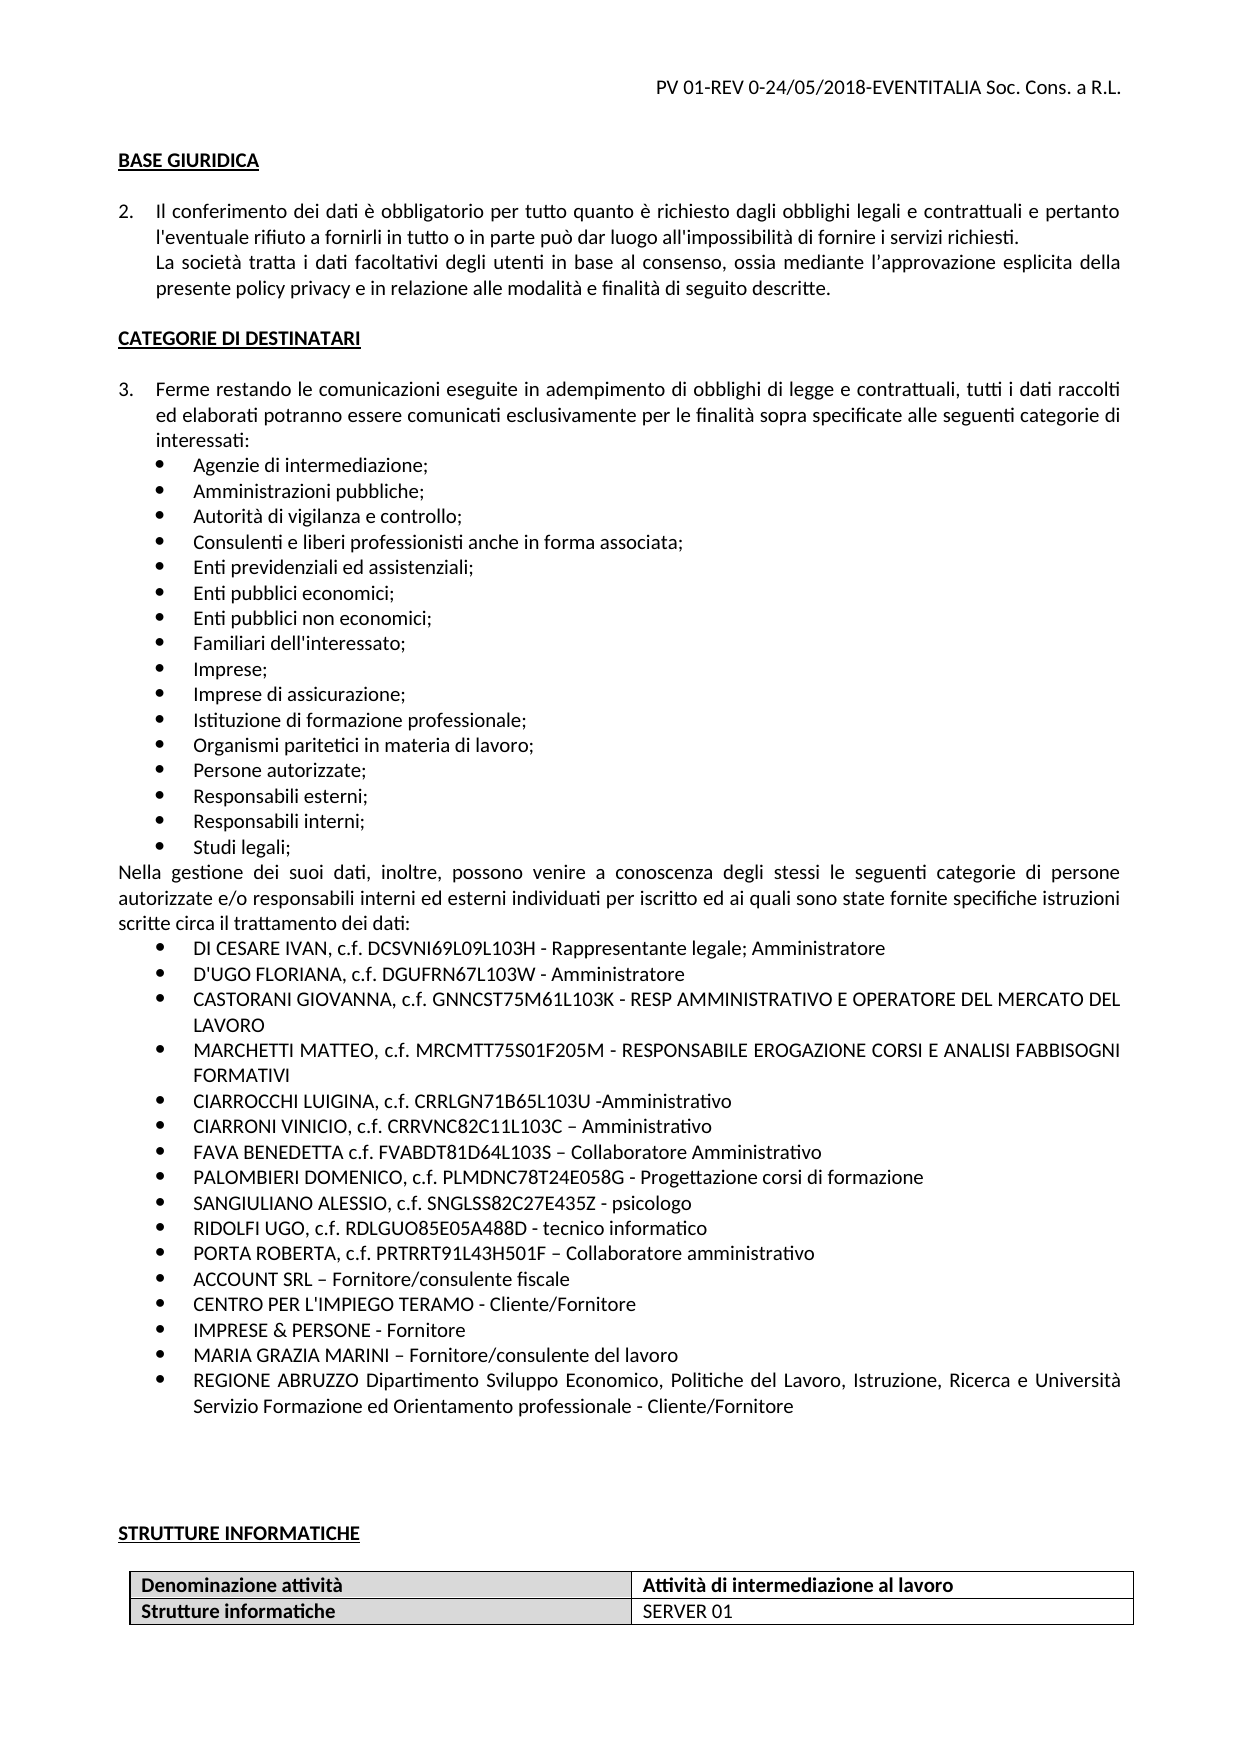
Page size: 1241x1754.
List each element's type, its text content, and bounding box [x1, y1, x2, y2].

list SANGIULIANO ALESSIO, c.f. SNGLSS82C27E435Z - psicologo [156, 1190, 1122, 1215]
list Persone autorizzate; [156, 758, 1122, 783]
list Imprese; [156, 656, 1122, 681]
table_header Attività di intermediazione al lavoro [632, 1572, 1133, 1597]
list Familiari dell'interessato; [156, 631, 1122, 656]
text CATEGORIE DI DESTINATARI [118, 326, 1122, 351]
list Enti pubblici economici; [156, 580, 1122, 605]
list FAVA BENEDETTA c.f. FVABDT81D64L103S – Collaboratore Amministrativo [156, 1139, 1122, 1164]
list DI CESARE IVAN, c.f. DCSVNI69L09L103H - Rappresentante legale; Amministratore [156, 936, 1122, 961]
list REGIONE ABRUZZO Dipartimento Sviluppo Economico, Politiche del Lavoro, Istruzione, Ricerca e Università Servizio Formazione ed Orientamento professionale - Cliente/Fornitore [156, 1368, 1122, 1418]
list La società tratta i dati facoltativi degli utenti in base al consenso, ossia mediante l’approvazione esplicita della presente policy privacy e in relazione alle modalità e finalità di seguito descritte. [156, 249, 1122, 300]
list CENTRO PER L'IMPIEGO TERAMO - Cliente/Fornitore [156, 1291, 1122, 1317]
list Enti pubblici non economici; [156, 605, 1122, 631]
list Autorità di vigilanza e controllo; [156, 503, 1122, 529]
list Agenzie di intermediazione; [156, 453, 1122, 478]
list Enti previdenziali ed assistenziali; [156, 554, 1122, 580]
table_cell SERVER 01 [632, 1599, 1133, 1624]
list Imprese di assicurazione; [156, 681, 1122, 707]
list IMPRESE & PERSONE - Fornitore [156, 1317, 1122, 1342]
list Studi legali; [156, 834, 1122, 859]
list Ferme restando le comunicazioni eseguite in adempimento di obblighi di legge e contrattuali, tutti i dati raccolti ed elaborati potranno essere comunicati esclusivamente per le finalità sopra specificate alle seguenti categorie di interessati: [118, 376, 1122, 453]
list CIARRONI VINICIO, c.f. CRRVNC82C11L103C – Amministrativo [156, 1113, 1122, 1139]
list Organismi paritetici in materia di lavoro; [156, 732, 1122, 758]
list Il conferimento dei dati è obbligatorio per tutto quanto è richiesto dagli obblighi legali e contrattuali e pertanto l'eventuale rifiuto a fornirli in tutto o in parte può dar luogo all'impossibilità di fornire i servizi richiesti. [118, 198, 1122, 249]
list PORTA ROBERTA, c.f. PRTRRT91L43H501F – Collaboratore amministrativo [156, 1241, 1122, 1266]
list Responsabili interni; [156, 808, 1122, 834]
text Nella gestione dei suoi dati, inoltre, possono venire a conoscenza degli stessi le seguenti categorie di persone autorizzate e/o responsabili interni ed esterni individuati per iscritto ed ai quali sono state fornite specifiche istruzioni scritte circa il trattamento dei dati: [118, 859, 1122, 936]
text BASE GIURIDICA [118, 148, 1122, 173]
list MARCHETTI MATTEO, c.f. MRCMTT75S01F205M - RESPONSABILE EROGAZIONE CORSI E ANALISI FABBISOGNI FORMATIVI [156, 1037, 1122, 1088]
list Consulenti e liberi professionisti anche in forma associata; [156, 529, 1122, 554]
list Responsabili esterni; [156, 783, 1122, 808]
list D'UGO FLORIANA, c.f. DGUFRN67L103W - Amministratore [156, 961, 1122, 986]
text STRUTTURE INFORMATICHE [118, 1520, 1122, 1546]
list CIARROCCHI LUIGINA, c.f. CRRLGN71B65L103U -Amministrativo [156, 1088, 1122, 1113]
list Istituzione di formazione professionale; [156, 707, 1122, 732]
list CASTORANI GIOVANNA, c.f. GNNCST75M61L103K - RESP AMMINISTRATIVO E OPERATORE DEL MERCATO DEL LAVORO [156, 986, 1122, 1037]
list MARIA GRAZIA MARINI – Fornitore/consulente del lavoro [156, 1342, 1122, 1368]
list Amministrazioni pubbliche; [156, 478, 1122, 503]
list RIDOLFI UGO, c.f. RDLGUO85E05A488D - tecnico informatico [156, 1215, 1122, 1241]
table_cell Strutture informatiche [131, 1599, 631, 1624]
table_header Denominazione attività [131, 1572, 631, 1597]
list ACCOUNT SRL – Fornitore/consulente fiscale [156, 1266, 1122, 1291]
list PALOMBIERI DOMENICO, c.f. PLMDNC78T24E058G - Progettazione corsi di formazione [156, 1164, 1122, 1190]
